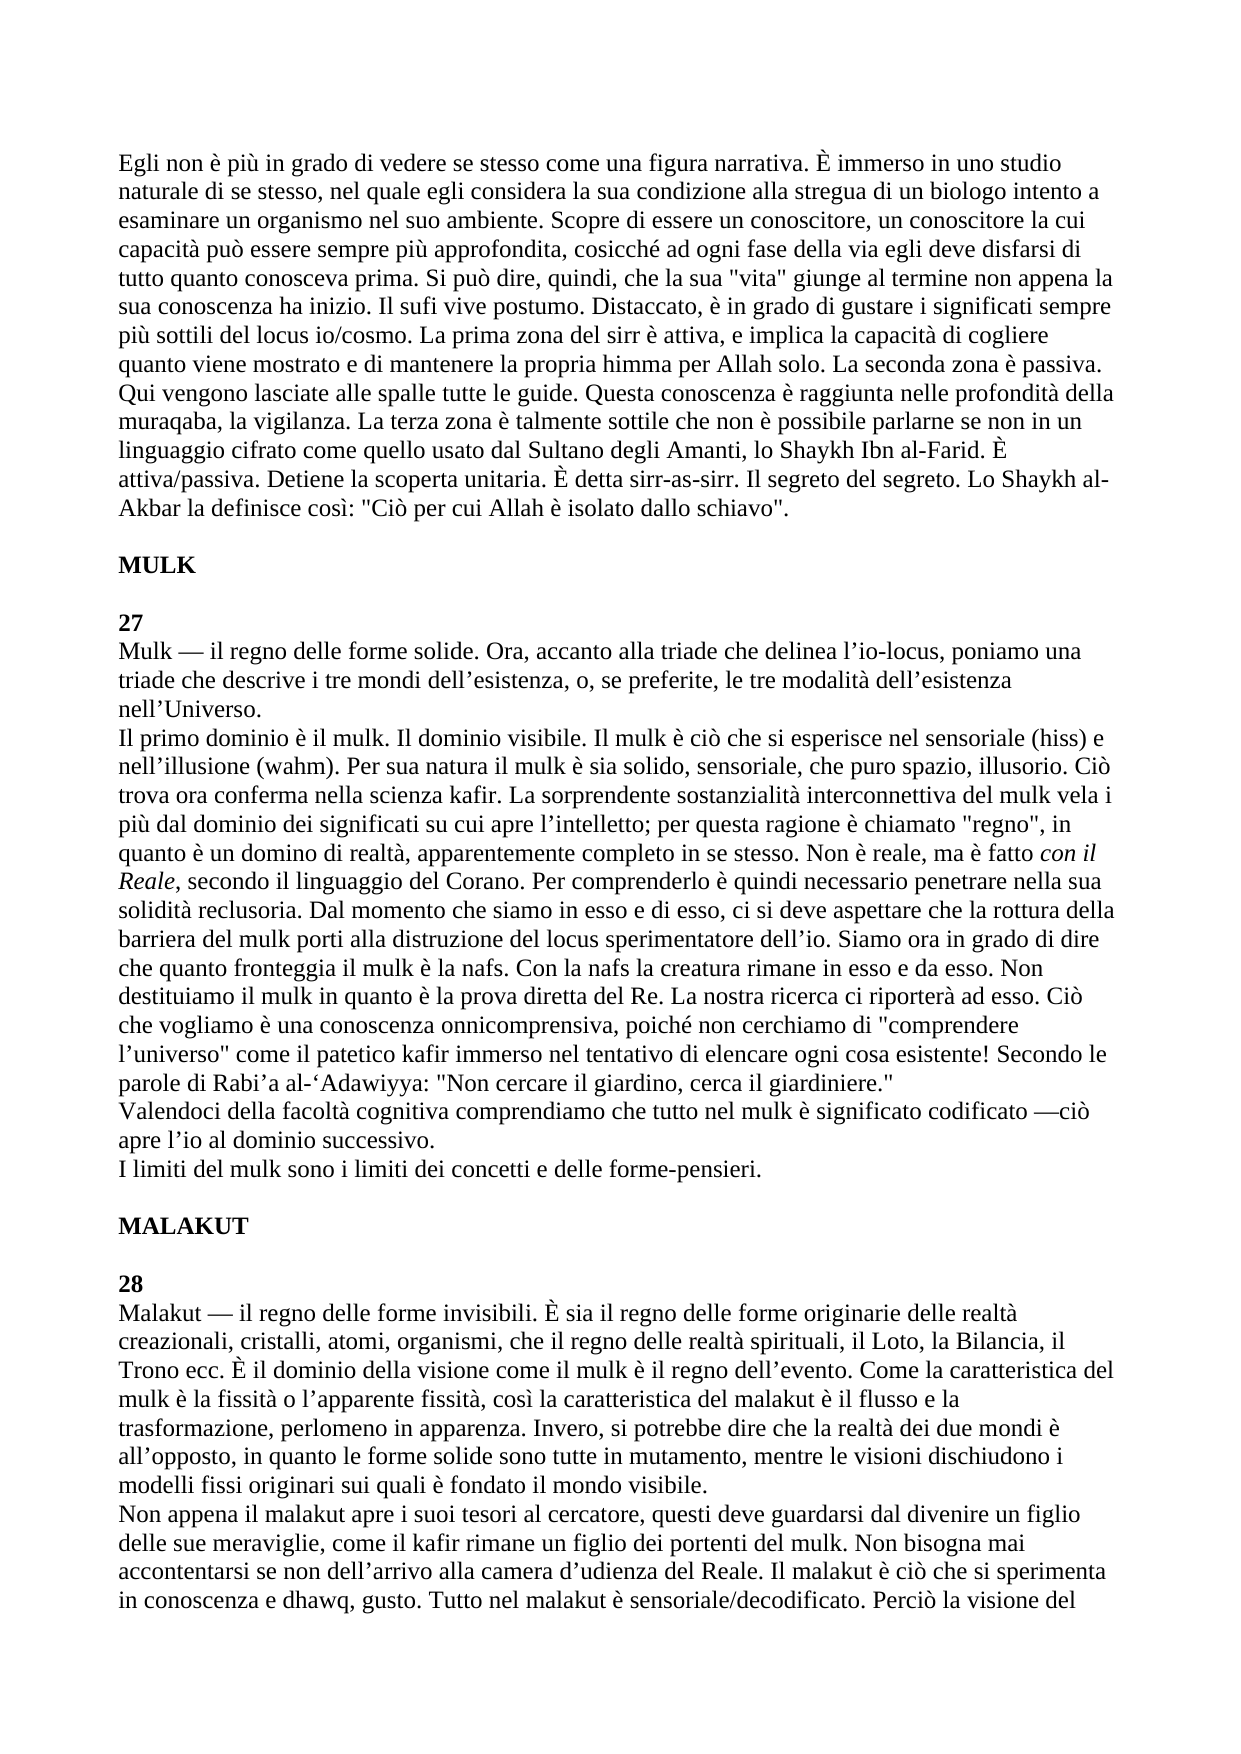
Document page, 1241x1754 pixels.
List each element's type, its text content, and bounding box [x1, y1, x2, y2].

text I limiti del mulk sono i limiti dei concetti e delle forme-pensieri. [118, 1154, 1122, 1183]
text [118, 148, 1122, 521]
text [118, 1499, 1122, 1614]
text Mulk — il regno delle forme solide. Ora, accanto alla triade che delinea l’io-locus, poniamo una triade che descrive i tre mondi dell’esistenza, o, se preferite, le tre modalità dell’esistenza nell’Universo. [118, 636, 1122, 723]
text Il primo dominio è il mulk. Il dominio visibile. Il mulk è ciò che si esperisce nel sensoriale (hiss) e nell’illusione (wahm). Per sua natura il mulk è sia solido, sensoriale, che puro spazio, illusorio. Ciò trova ora conferma nella scienza kafir. La sorprendente sostanzialità interconnettiva del mulk vela i più dal dominio dei significati su cui apre l’intelletto; per questa ragione è chiamato "regno", in quanto è un domino di realtà, apparentemente completo in se stesso. Non è reale, ma è fatto con il Reale, secondo il linguaggio del Corano. Per comprenderlo è quindi necessario penetrare nella sua solidità reclusoria. Dal momento che siamo in esso e di esso, ci si deve aspettare che la rottura della barriera del mulk porti alla distruzione del locus sperimentatore dell’io. Siamo ora in grado di dire che quanto fronteggia il mulk è la nafs. Con la nafs la creatura rimane in esso e da esso. Non destituiamo il mulk in quanto è la prova diretta del Re. La nostra ricerca ci riporterà ad esso. Ciò che vogliamo è una conoscenza onnicomprensiva, poiché non cerchiamo di "comprendere l’universo" come il patetico kafir immerso nel tentativo di elencare ogni cosa esistente! Secondo le parole di Rabi’a al-‘Adawiyya: "Non cercare il giardino, cerca il giardiniere." [118, 723, 1122, 1096]
text MULK 27 [118, 550, 1122, 636]
text Malakut — il regno delle forme invisibili. È sia il regno delle forme originarie delle realtà creazionali, cristalli, atomi, organismi, che il regno delle realtà spirituali, il Loto, la Bilancia, il Trono ecc. È il dominio della visione come il mulk è il regno dell’evento. Come la caratteristica del mulk è la fissità o l’apparente fissità, così la caratteristica del malakut è il flusso e la trasformazione, perlomeno in apparenza. Invero, si potrebbe dire che la realtà dei due mondi è all’opposto, in quanto le forme solide sono tutte in mutamento, mentre le visioni dischiudono i modelli fissi originari sui quali è fondato il mondo visibile. [118, 1298, 1122, 1499]
text MALAKUT 28 [118, 1211, 1122, 1298]
text Valendoci della facoltà cognitiva comprendiamo che tutto nel mulk è significato codificato —ciò apre l’io al dominio successivo. [118, 1096, 1122, 1154]
